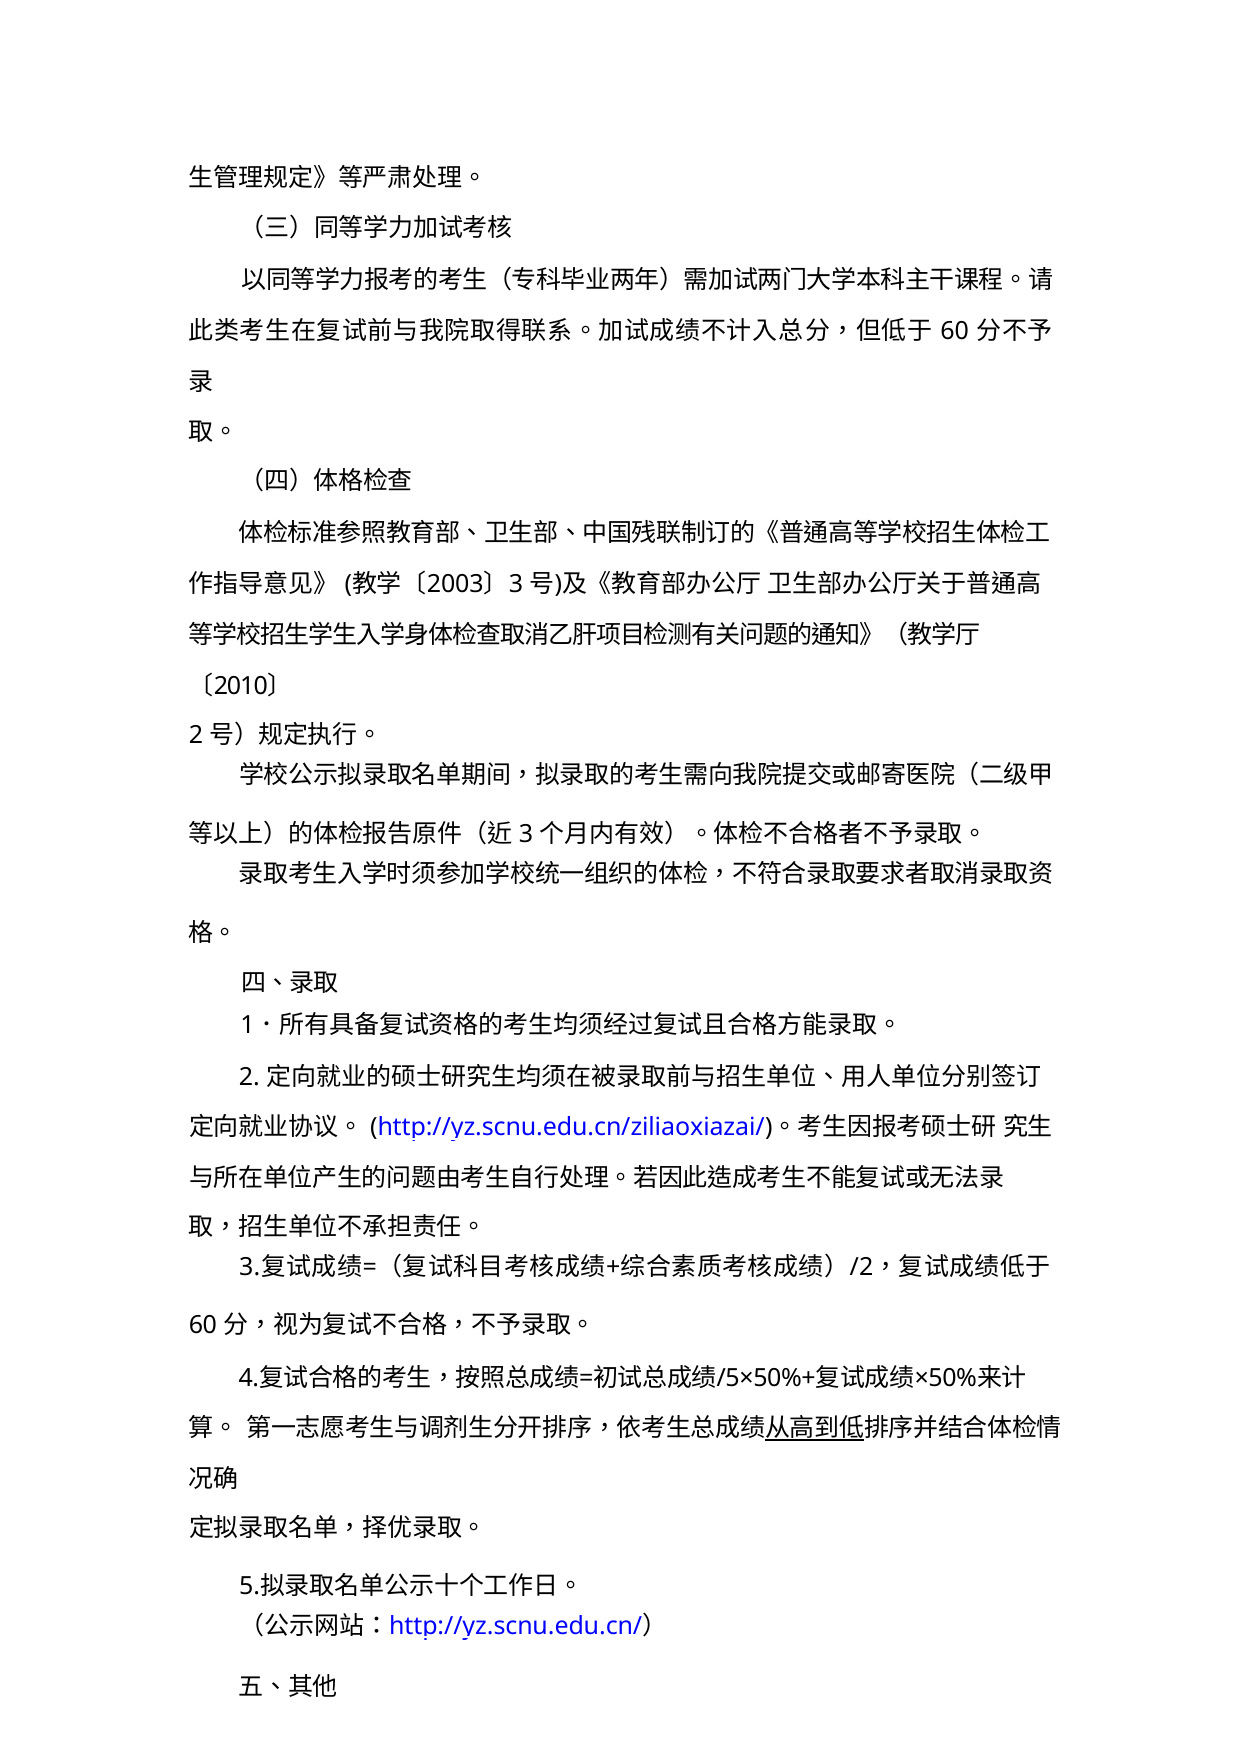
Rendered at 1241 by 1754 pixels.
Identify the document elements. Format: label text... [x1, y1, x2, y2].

text 五、其他 [239, 1671, 1074, 1701]
text 3.复试成绩=（复试科目考核成绩+综合素质考核成绩）/2，复试成绩低于 [239, 1261, 1074, 1309]
text 取。 [189, 415, 1074, 446]
text （四）体格检查 [239, 465, 1074, 496]
text 学校公示拟录取名单期间，拟录取的考生需向我院提交或邮寄医院（二级甲 [239, 769, 1074, 818]
text 等以上）的体检报告原件（近 3 个月内有效）。体检不合格者不予录取。 [188, 818, 1074, 848]
text 取，招生单位不承担责任。 [189, 1211, 1074, 1242]
text 2. 定向就业的硕士研究生均须在被录取前与招生单位、用人单位分别签订 定向就业协议。 (http://yz.scnu.edu.cn/ziliaoxiazai/)。考生因报考硕士研 究生与所在单位产生的问题由考生自行处理。若因此造成考生不能复试或无法录 [189, 1058, 1053, 1194]
text 定拟录取名单，择优录取。 [189, 1511, 1074, 1542]
text 格。 [188, 917, 1074, 948]
text 四、录取 [241, 967, 1074, 998]
text 录取考生入学时须参加学校统一组织的体检，不符合录取要求者取消录取资 [238, 868, 1074, 917]
text 4.复试合格的考生，按照总成绩=初试总成绩/5×50%+复试成绩×50%来计算。 第一志愿考生与调剂生分开排序，依考生总成绩从高到低排序并结合体检情况确 [188, 1359, 1074, 1495]
text 体检标准参照教育部、卫生部、中国残联制订的《普通高等学校招生体检工 作指导意见》 (教学〔2003〕3 号)及《教育部办公厅 卫生部办公厅关于普通高 等学校招生学生入学身体检查取消乙肝项目检测有关问题的通知》（教学厅〔2010〕 [188, 515, 1073, 702]
text 60 分，视为复试不合格，不予录取。 [188, 1309, 1074, 1340]
text 1．所有具备复试资格的考生均须经过复试且合格方能录取。 [240, 1008, 1074, 1039]
text 5.拟录取名单公示十个工作日。 [239, 1569, 1074, 1600]
text （三）同等学力加试考核 [239, 212, 1074, 243]
text 以同等学力报考的考生（专科毕业两年）需加试两门大学本科主干课程。请 此类考生在复试前与我院取得联系。加试成绩不计入总分，但低于 60 分不予录 [188, 262, 1053, 398]
text （公示网站：http://yz.scnu.edu.cn/） [239, 1608, 1074, 1642]
text 生管理规定》等严肃处理。 [188, 162, 1074, 193]
text 2 号）规定执行。 [189, 719, 1074, 750]
